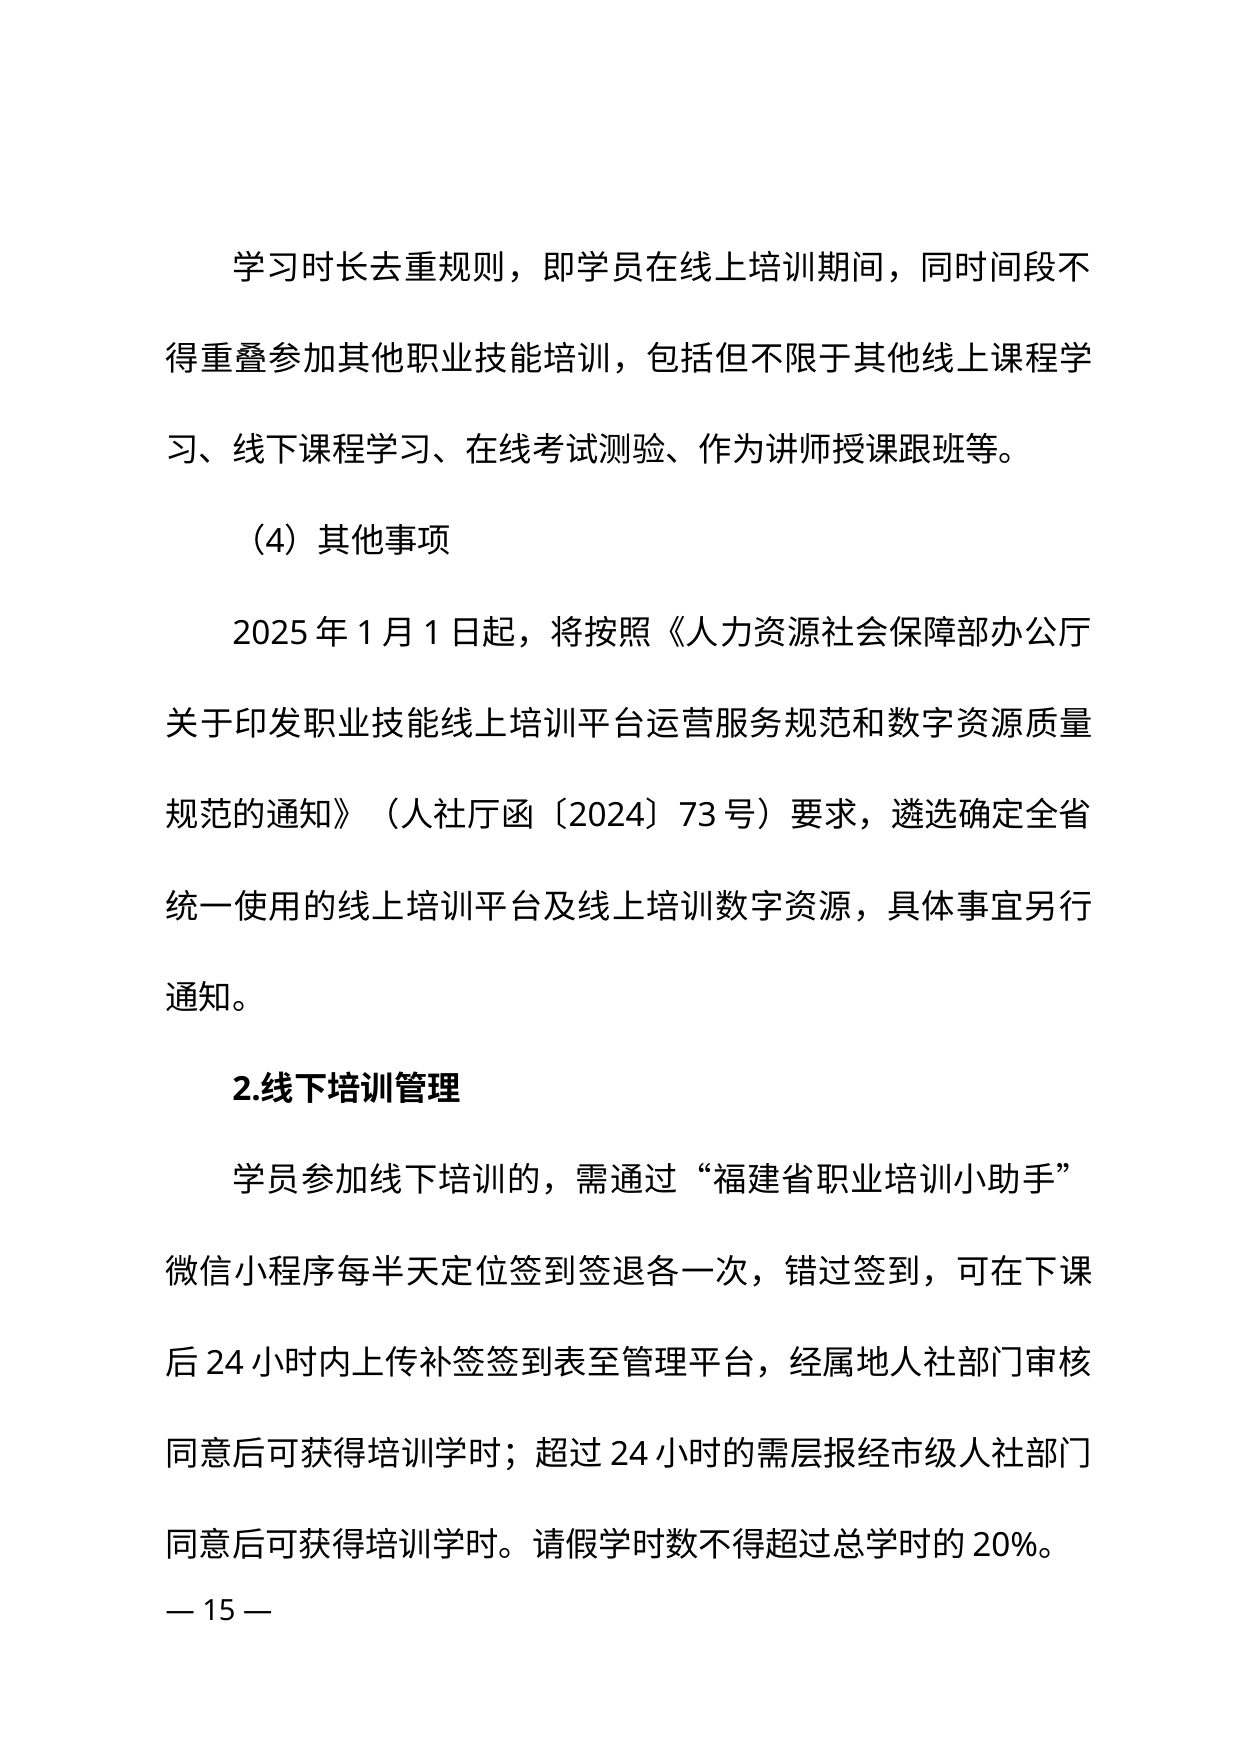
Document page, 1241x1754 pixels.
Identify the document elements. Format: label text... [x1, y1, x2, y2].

list 2025年1月1日起，将按照《人力资源社会保障部办公厅关于印发职业技能线上培训平台运营服务规范和数字资源质量规范的通知》（人社厅函〔2024〕73号）要求，遴选确定全省统一使用的线上培训平台及线上培训数字资源，具体事宜另行通知。 [165, 584, 1093, 1040]
list 学习时长去重规则，即学员在线上培训期间，同时间段不得重叠参加其他职业技能培训，包括但不限于其他线上课程学习、线下课程学习、在线考试测验、作为讲师授课跟班等。 [165, 219, 1093, 493]
list 学员参加线下培训的，需通过“福建省职业培训小助手”微信小程序每半天定位签到签退各一次，错过签到，可在下课后24小时内上传补签签到表至管理平台，经属地人社部门审核同意后可获得培训学时；超过24小时的需层报经市级人社部门同意后可获得培训学时。请假学时数不得超过总学时的20%。 [165, 1132, 1093, 1588]
list （4）其他事项 [232, 493, 1093, 584]
list 2.线下培训管理 [165, 1040, 1093, 1132]
